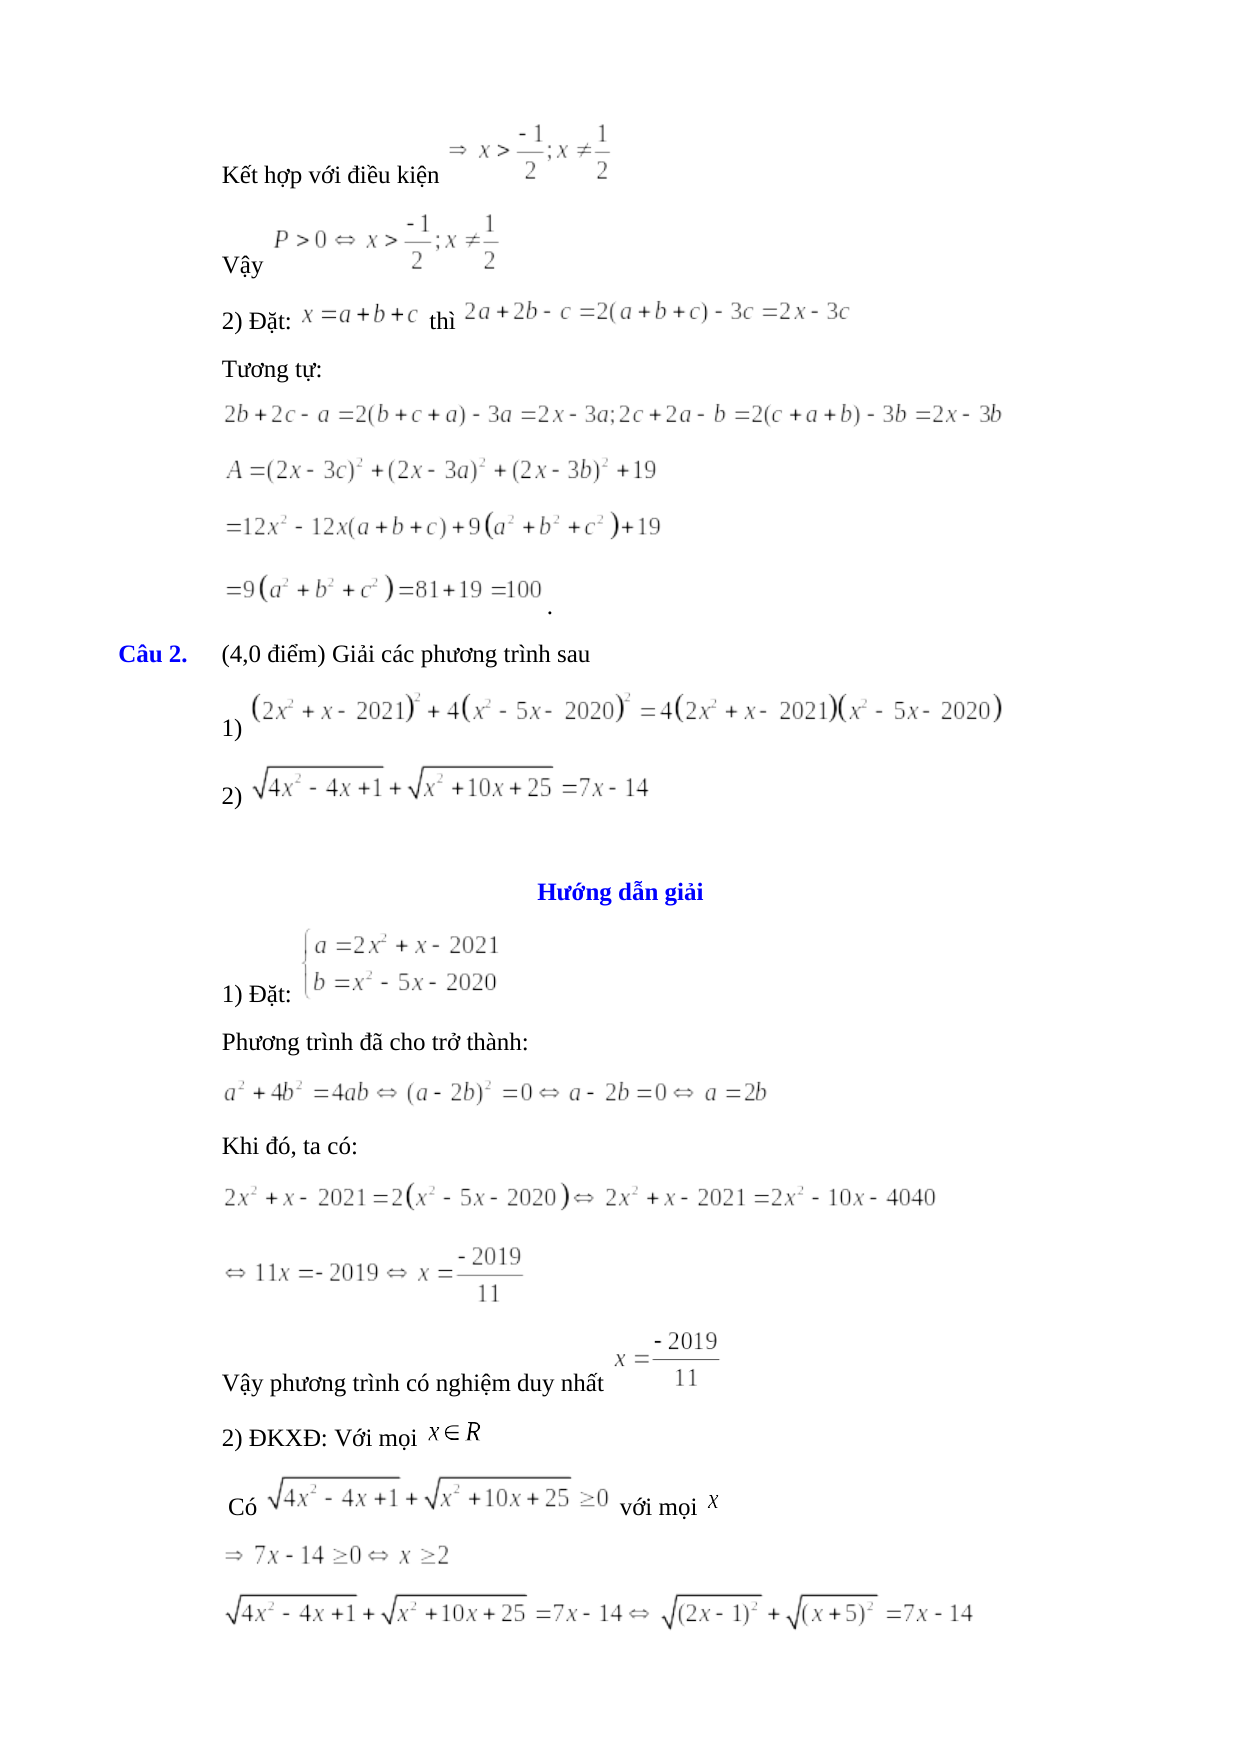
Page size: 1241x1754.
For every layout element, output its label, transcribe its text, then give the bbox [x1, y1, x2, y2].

text Có với mọi [222, 1471, 1122, 1520]
text Tương tự: [222, 354, 1122, 382]
text 1) Đặt: [222, 924, 1122, 1008]
text Vậy phương trình có nghiệm duy nhất [222, 1326, 1122, 1397]
text Vậy [222, 208, 1122, 279]
text Câu 2. (4,0 điểm) Giải các phương trình sau [118, 639, 1122, 667]
text Hướng dẫn giải [118, 877, 1122, 905]
text 1) [118, 686, 1122, 742]
text 2) ĐKXĐ: Với mọi [222, 1416, 1122, 1452]
text 2) Đặt: thì [222, 298, 1122, 335]
text 2) [118, 761, 1122, 810]
text Khi đó, ta có: [222, 1131, 1122, 1159]
text . [222, 571, 1122, 620]
text Kết hợp với điều kiện [222, 118, 1122, 189]
text Phương trình đã cho trở thành: [222, 1027, 1122, 1056]
